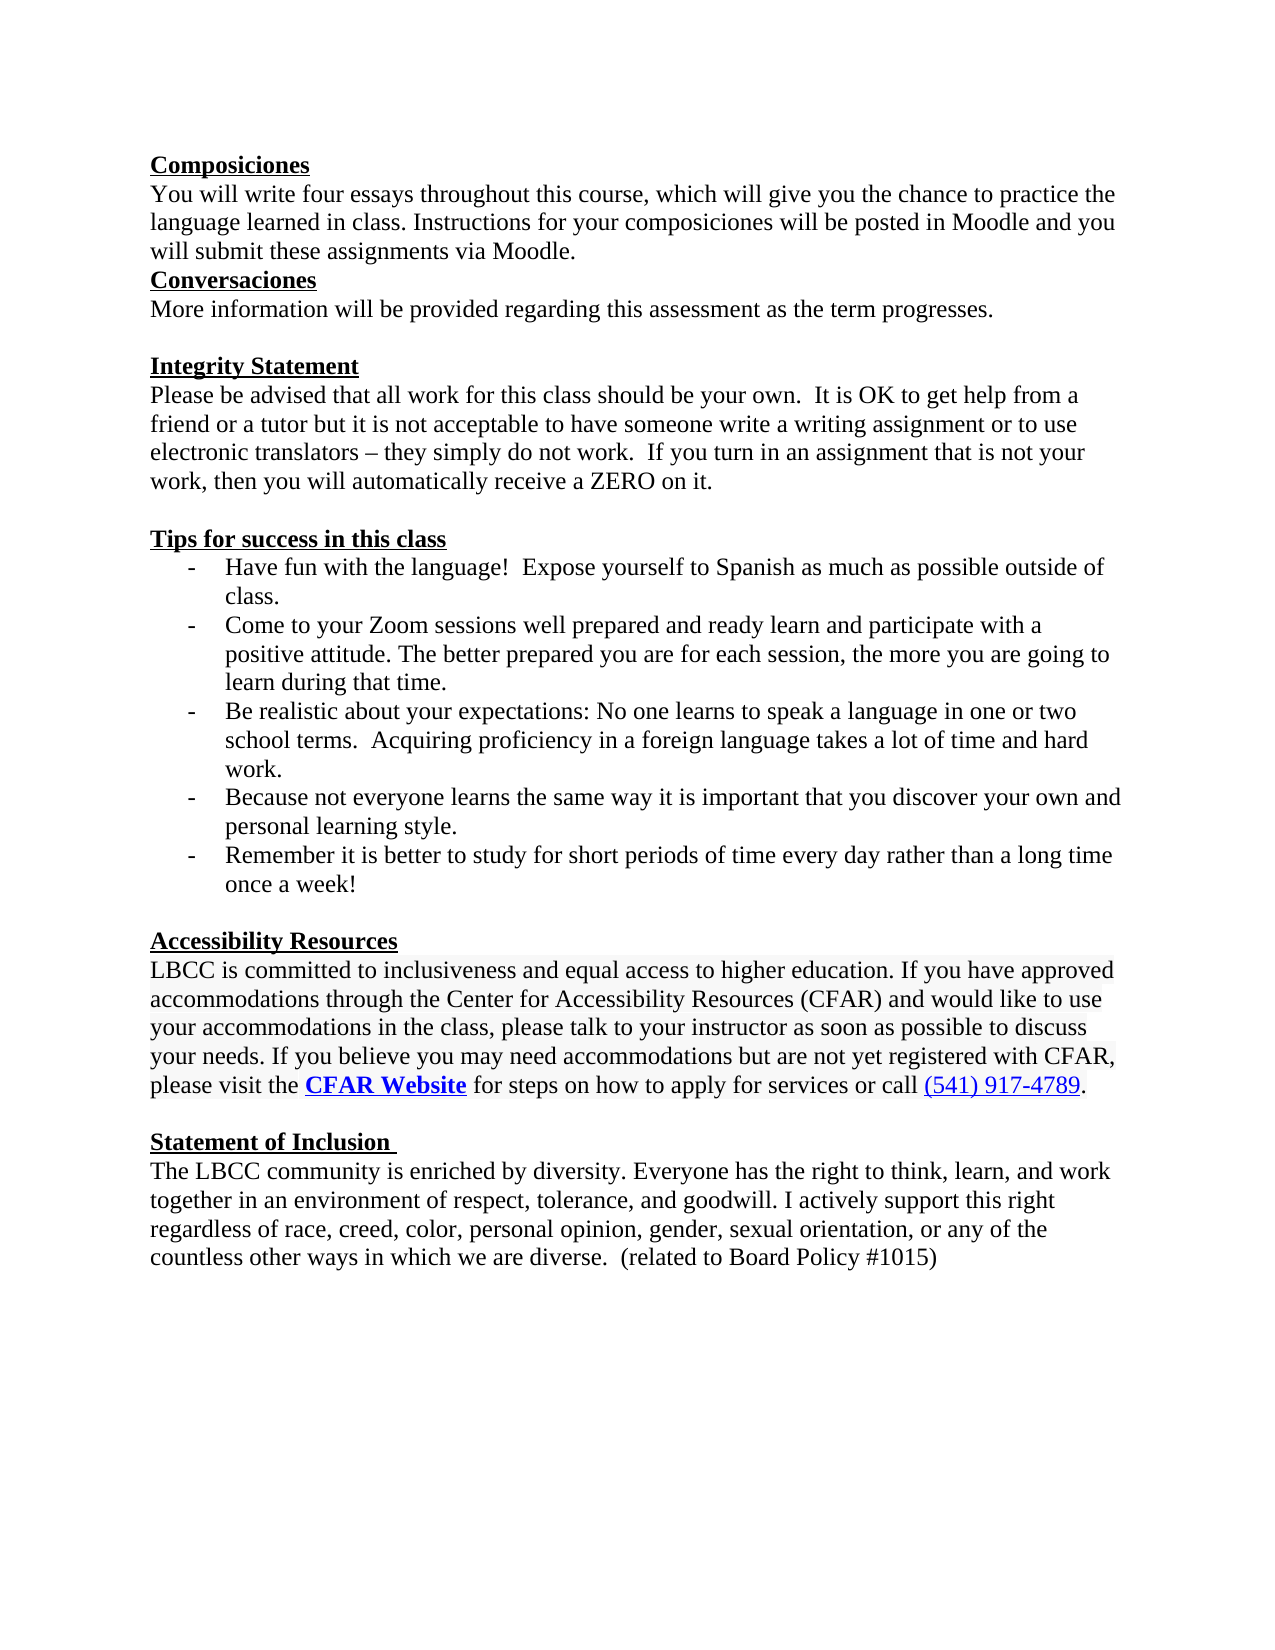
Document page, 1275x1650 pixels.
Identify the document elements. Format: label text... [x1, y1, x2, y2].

text More information will be provided regarding this assessment as the term progresses. [150, 294, 1125, 322]
subtitle Tips for success in this class [150, 524, 1125, 552]
subtitle Integrity Statement [150, 351, 1125, 380]
text Please be advised that all work for this class should be your own. It is OK to get help from a friend or a tutor but it is not acceptable to have someone write a writing assignment or to use electronic translators – they simply do not work. If you turn in an assignment that is not your work, then you will automatically receive a ZERO on it. [150, 380, 1125, 495]
text The LBCC community is enriched by diversity. Everyone has the right to think, learn, and work together in an environment of respect, tolerance, and goodwill. I actively support this right regardless of race, creed, color, personal opinion, gender, sexual orientation, or any of the countless other ways in which we are diverse. (related to Board Policy #1015) [150, 1156, 1125, 1271]
list Remember it is better to study for short periods of time every day rather than a long time once a week! [187, 840, 1125, 897]
text You will write four essays throughout this course, which will give you the chance to practice the language learned in class. Instructions for your composiciones will be posted in Moodle and you will submit these assignments via Moodle. [150, 179, 1125, 265]
text LBCC is committed to inclusiveness and equal access to higher education. If you have approved accommodations through the Center for Accessibility Resources (CFAR) and would like to use your accommodations in the class, please talk to your instructor as soon as possible to discuss your needs. If you believe you may need accommodations but are not yet registered with CFAR, please visit the CFAR Website for steps on how to apply for services or call (541) 917-4789. [150, 955, 1125, 1099]
subtitle Composiciones [150, 150, 1125, 179]
list Because not everyone learns the same way it is important that you discover your own and personal learning style. [187, 782, 1125, 840]
text Statement of Inclusion [150, 1127, 1125, 1156]
list Be realistic about your expectations: No one learns to speak a language in one or two school terms. Acquiring proficiency in a foreign language takes a lot of time and hard work. [187, 696, 1125, 782]
list Have fun with the language! Expose yourself to Spanish as much as possible outside of class. [187, 552, 1125, 610]
text Conversaciones [150, 265, 1125, 294]
text Accessibility Resources [150, 926, 1125, 955]
list Come to your Zoom sessions well prepared and ready learn and participate with a positive attitude. The better prepared you are for each session, the more you are going to learn during that time. [187, 610, 1125, 696]
